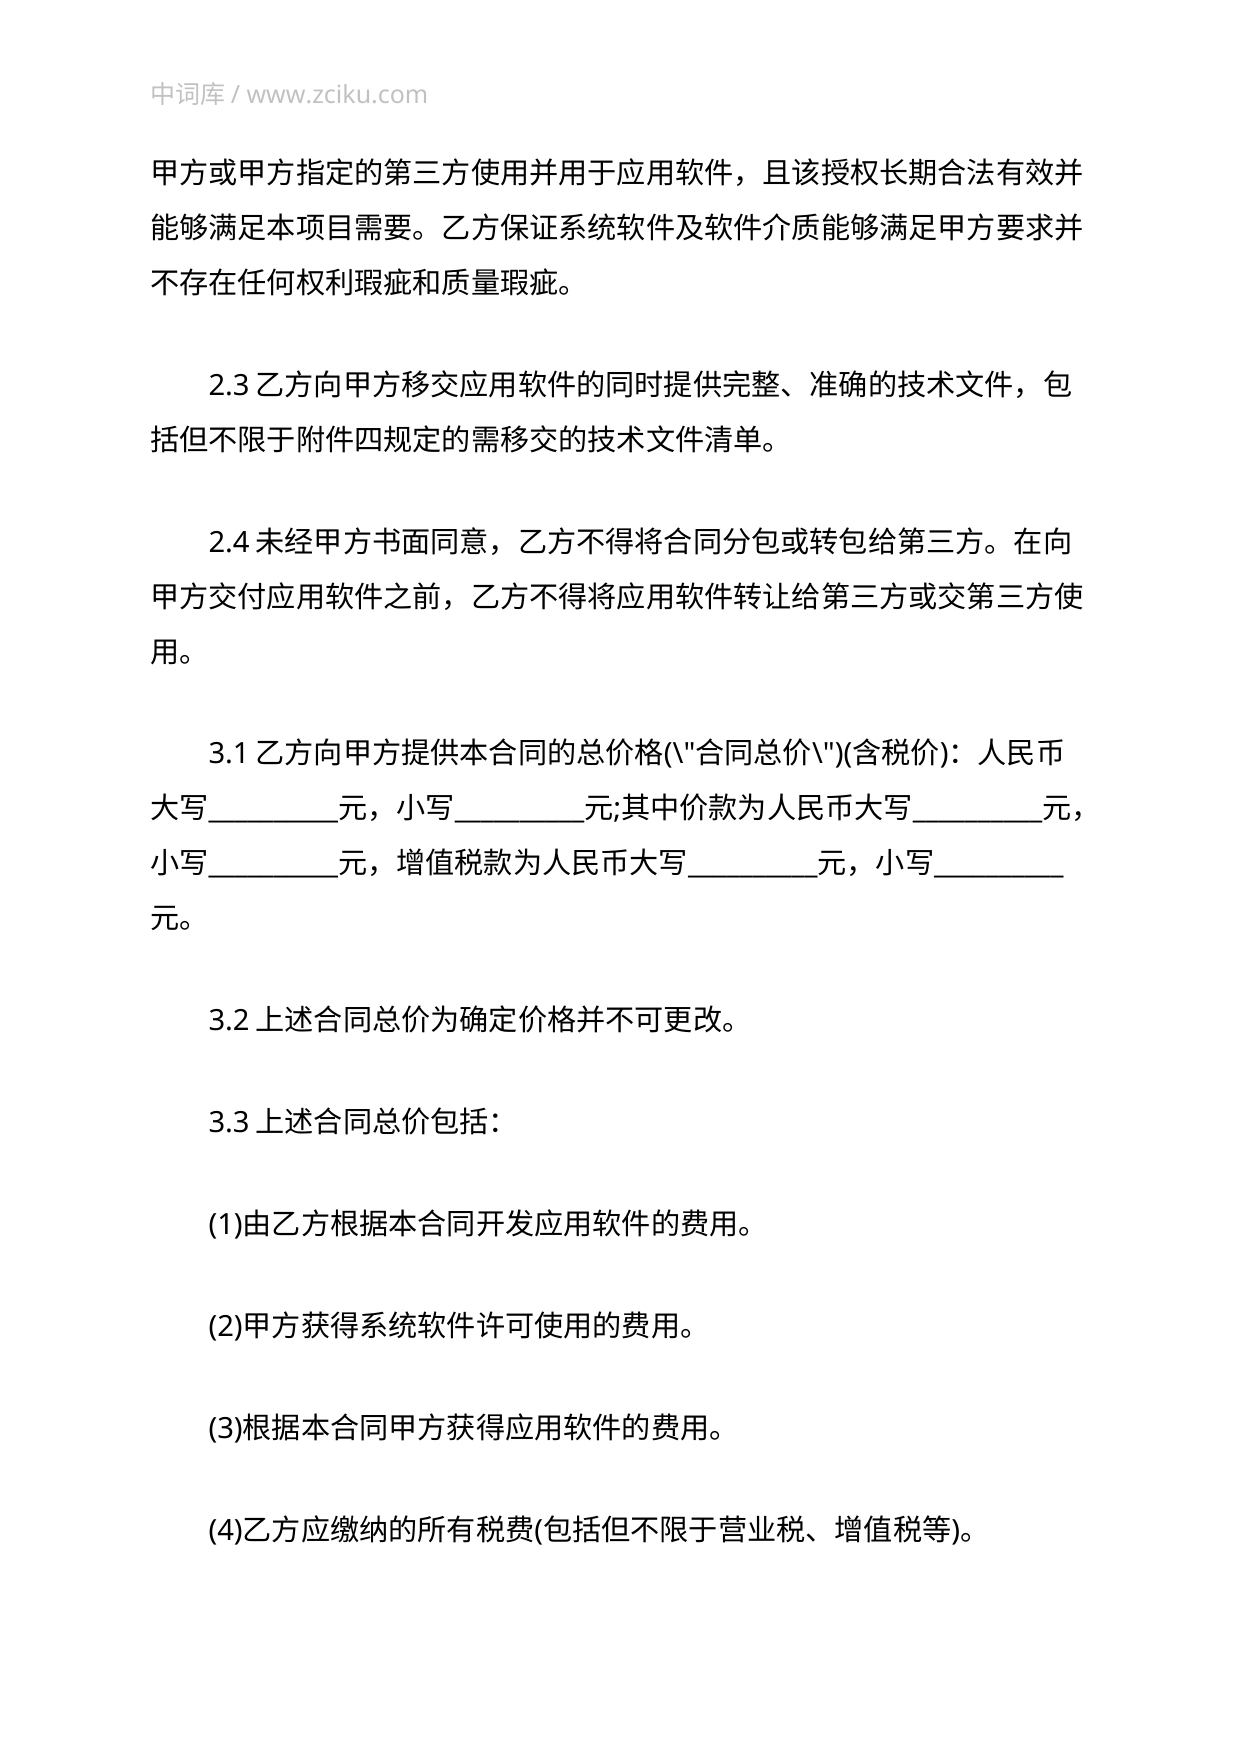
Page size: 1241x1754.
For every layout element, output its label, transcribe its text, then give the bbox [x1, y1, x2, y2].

text 3.1乙方向甲方提供本合同的总价格(\"合同总价\")(含税价)：人民币大写__________元，小写__________元;其中价款为人民币大写__________元，小写__________元，增值税款为人民币大写__________元，小写__________元。 [150, 730, 1090, 937]
text 3.2上述合同总价为确定价格并不可更改。 [150, 997, 1090, 1039]
text (4)乙方应缴纳的所有税费(包括但不限于营业税、增值税等)。 [150, 1507, 1090, 1549]
text 2.4未经甲方书面同意，乙方不得将合同分包或转包给第三方。在向甲方交付应用软件之前，乙方不得将应用软件转让给第三方或交第三方使用。 [150, 518, 1090, 671]
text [150, 150, 1090, 302]
text (2)甲方获得系统软件许可使用的费用。 [150, 1303, 1090, 1345]
text 2.3乙方向甲方移交应用软件的同时提供完整、准确的技术文件，包括但不限于附件四规定的需移交的技术文件清单。 [150, 362, 1090, 459]
text (1)由乙方根据本合同开发应用软件的费用。 [150, 1201, 1090, 1243]
text (3)根据本合同甲方获得应用软件的费用。 [150, 1405, 1090, 1447]
text 3.3上述合同总价包括： [150, 1099, 1090, 1141]
